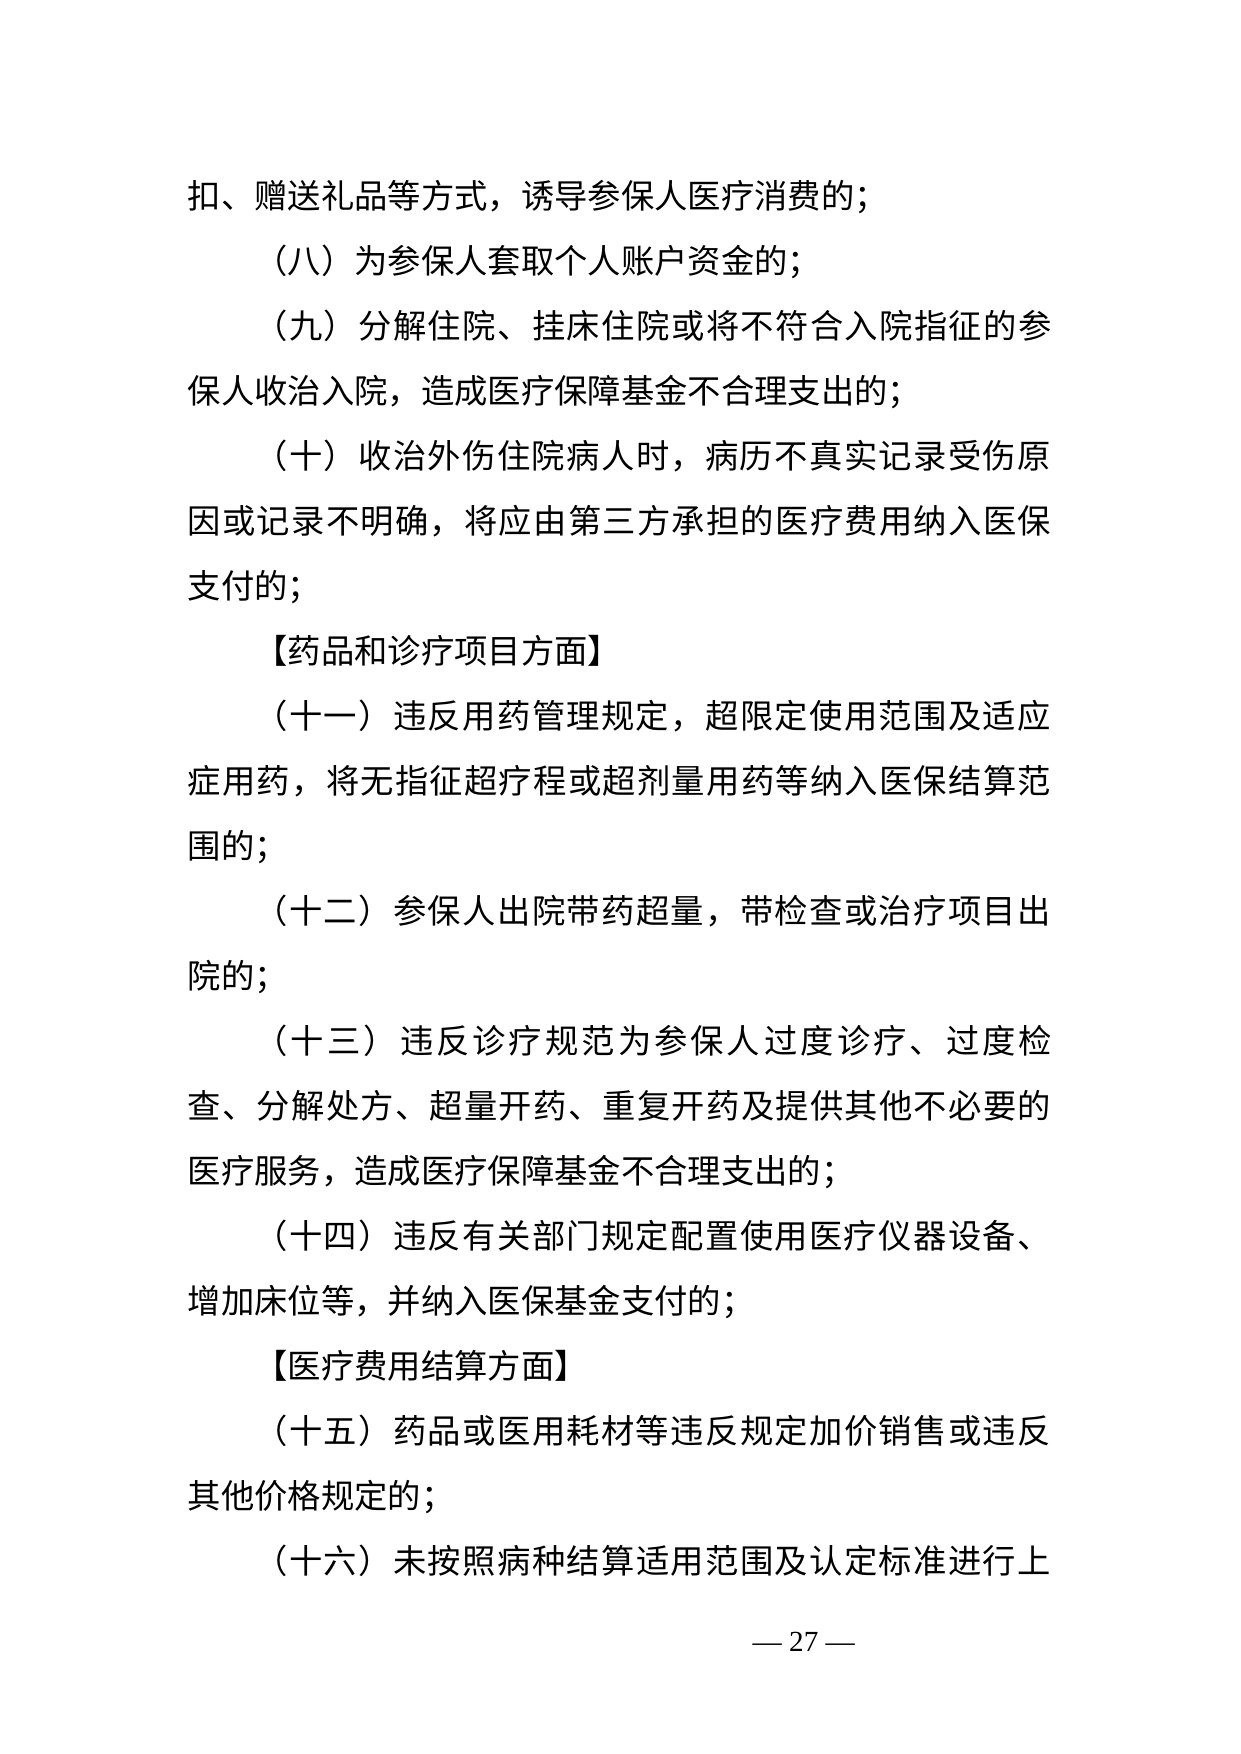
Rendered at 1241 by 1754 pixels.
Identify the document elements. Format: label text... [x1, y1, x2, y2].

text （十一）违反用药管理规定，超限定使用范围及适应症用药，将无指征超疗程或超剂量用药等纳入医保结算范围的； [187, 682, 1053, 877]
text （十）收治外伤住院病人时，病历不真实记录受伤原因或记录不明确，将应由第三方承担的医疗费用纳入医保支付的； [187, 422, 1053, 617]
text 【药品和诊疗项目方面】 [187, 617, 1053, 682]
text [187, 1527, 1053, 1592]
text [187, 162, 1053, 227]
text （九）分解住院、挂床住院或将不符合入院指征的参保人收治入院，造成医疗保障基金不合理支出的； [187, 292, 1053, 422]
text （十五）药品或医用耗材等违反规定加价销售或违反其他价格规定的； [187, 1397, 1053, 1527]
text （八）为参保人套取个人账户资金的； [187, 227, 1053, 292]
text 【医疗费用结算方面】 [187, 1332, 1053, 1397]
text （十二）参保人出院带药超量，带检查或治疗项目出院的； [187, 877, 1053, 1007]
text （十四）违反有关部门规定配置使用医疗仪器设备、增加床位等，并纳入医保基金支付的； [187, 1202, 1053, 1332]
text （十三）违反诊疗规范为参保人过度诊疗、过度检查、分解处方、超量开药、重复开药及提供其他不必要的医疗服务，造成医疗保障基金不合理支出的； [187, 1007, 1053, 1202]
